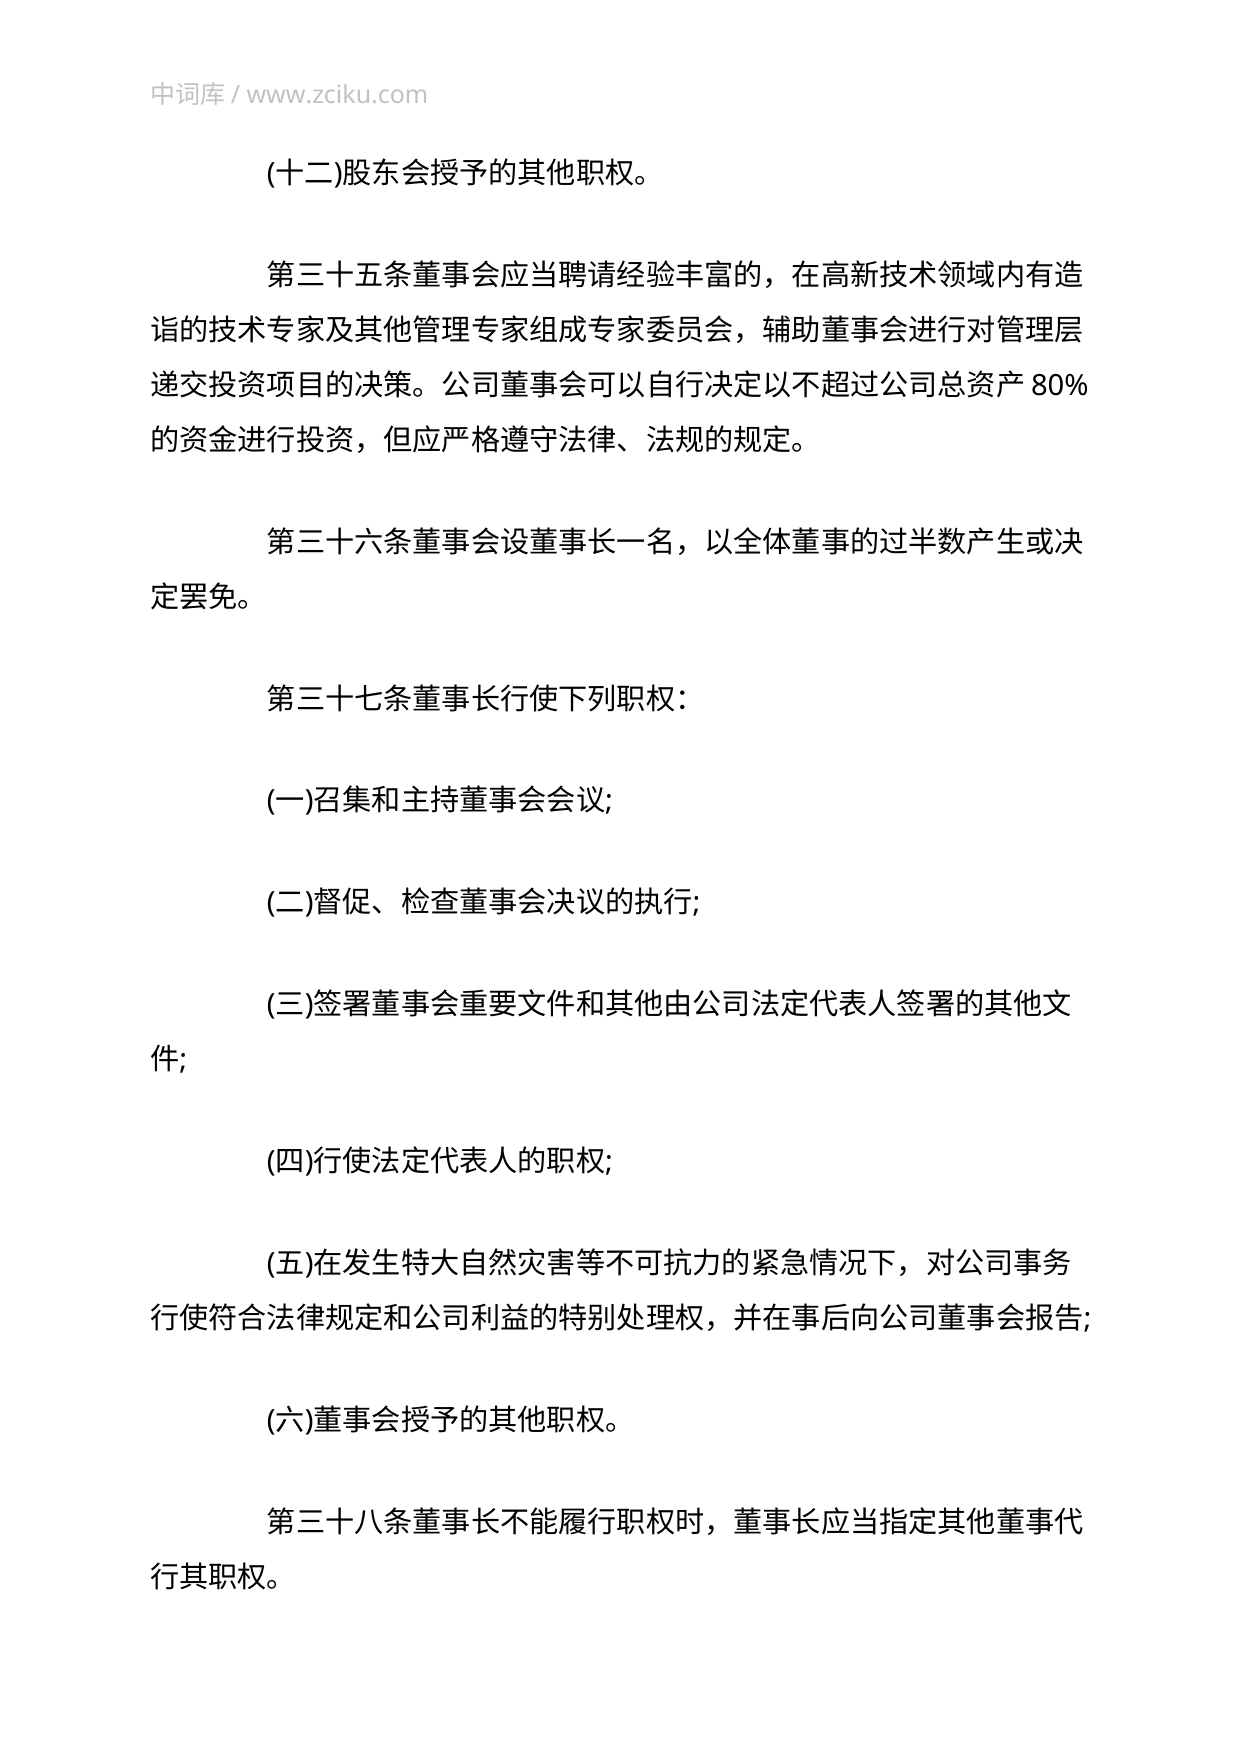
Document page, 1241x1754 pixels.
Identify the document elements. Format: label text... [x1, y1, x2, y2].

text (三)签署董事会重要文件和其他由公司法定代表人签署的其他文件; [150, 981, 1090, 1078]
text (四)行使法定代表人的职权; [150, 1138, 1090, 1180]
text 第三十六条董事会设董事长一名，以全体董事的过半数产生或决定罢免。 [150, 518, 1090, 616]
text 第三十五条董事会应当聘请经验丰富的，在高新技术领域内有造诣的技术专家及其他管理专家组成专家委员会，辅助董事会进行对管理层递交投资项目的决策。公司董事会可以自行决定以不超过公司总资产80%的资金进行投资，但应严格遵守法律、法规的规定。 [150, 252, 1090, 459]
text (五)在发生特大自然灾害等不可抗力的紧急情况下，对公司事务行使符合法律规定和公司利益的特别处理权，并在事后向公司董事会报告; [150, 1240, 1090, 1337]
text 第三十七条董事长行使下列职权： [150, 675, 1090, 717]
text 第三十八条董事长不能履行职权时，董事长应当指定其他董事代行其职权。 [150, 1499, 1090, 1596]
text (六)董事会授予的其他职权。 [150, 1397, 1090, 1439]
text (二)督促、检查董事会决议的执行; [150, 879, 1090, 921]
text (十二)股东会授予的其他职权。 [150, 150, 1090, 192]
text (一)召集和主持董事会会议; [150, 777, 1090, 819]
